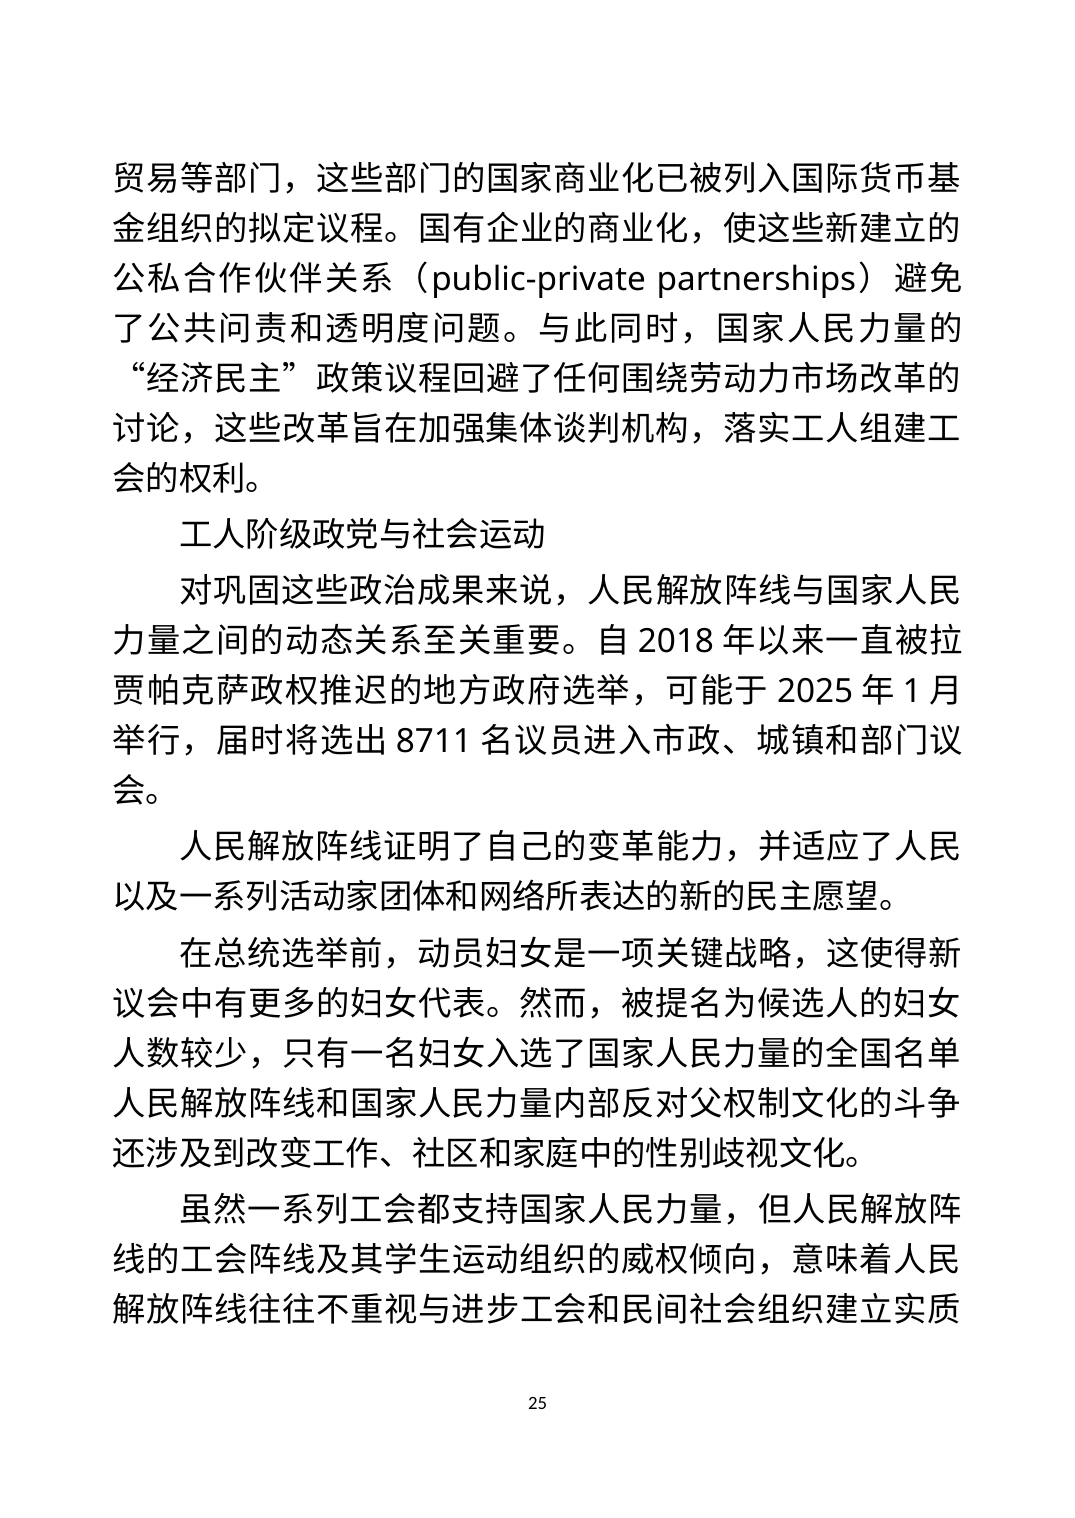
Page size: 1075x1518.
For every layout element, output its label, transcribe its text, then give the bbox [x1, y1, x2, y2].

text 对巩固这些政治成果来说，人民解放阵线与国家人民力量之间的动态关系至关重要。自2018年以来一直被拉贾帕克萨政权推迟的地方政府选举，可能于2025年1月举行，届时将选出8711名议员进入市政、城镇和部门议会。 [112, 562, 963, 812]
text 在总统选举前，动员妇女是一项关键战略，这使得新议会中有更多的妇女代表。然而，被提名为候选人的妇女人数较少，只有一名妇女入选了国家人民力量的全国名单。人民解放阵线和国家人民力量内部反对父权制文化的斗争还涉及到改变工作、社区和家庭中的性别歧视文化。 [112, 925, 963, 1175]
text 工人阶级政党与社会运动 [112, 506, 963, 556]
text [112, 1181, 963, 1331]
text 人民解放阵线证明了自己的变革能力，并适应了人民以及一系列活动家团体和网络所表达的新的民主愿望。 [112, 819, 963, 919]
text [112, 150, 963, 500]
